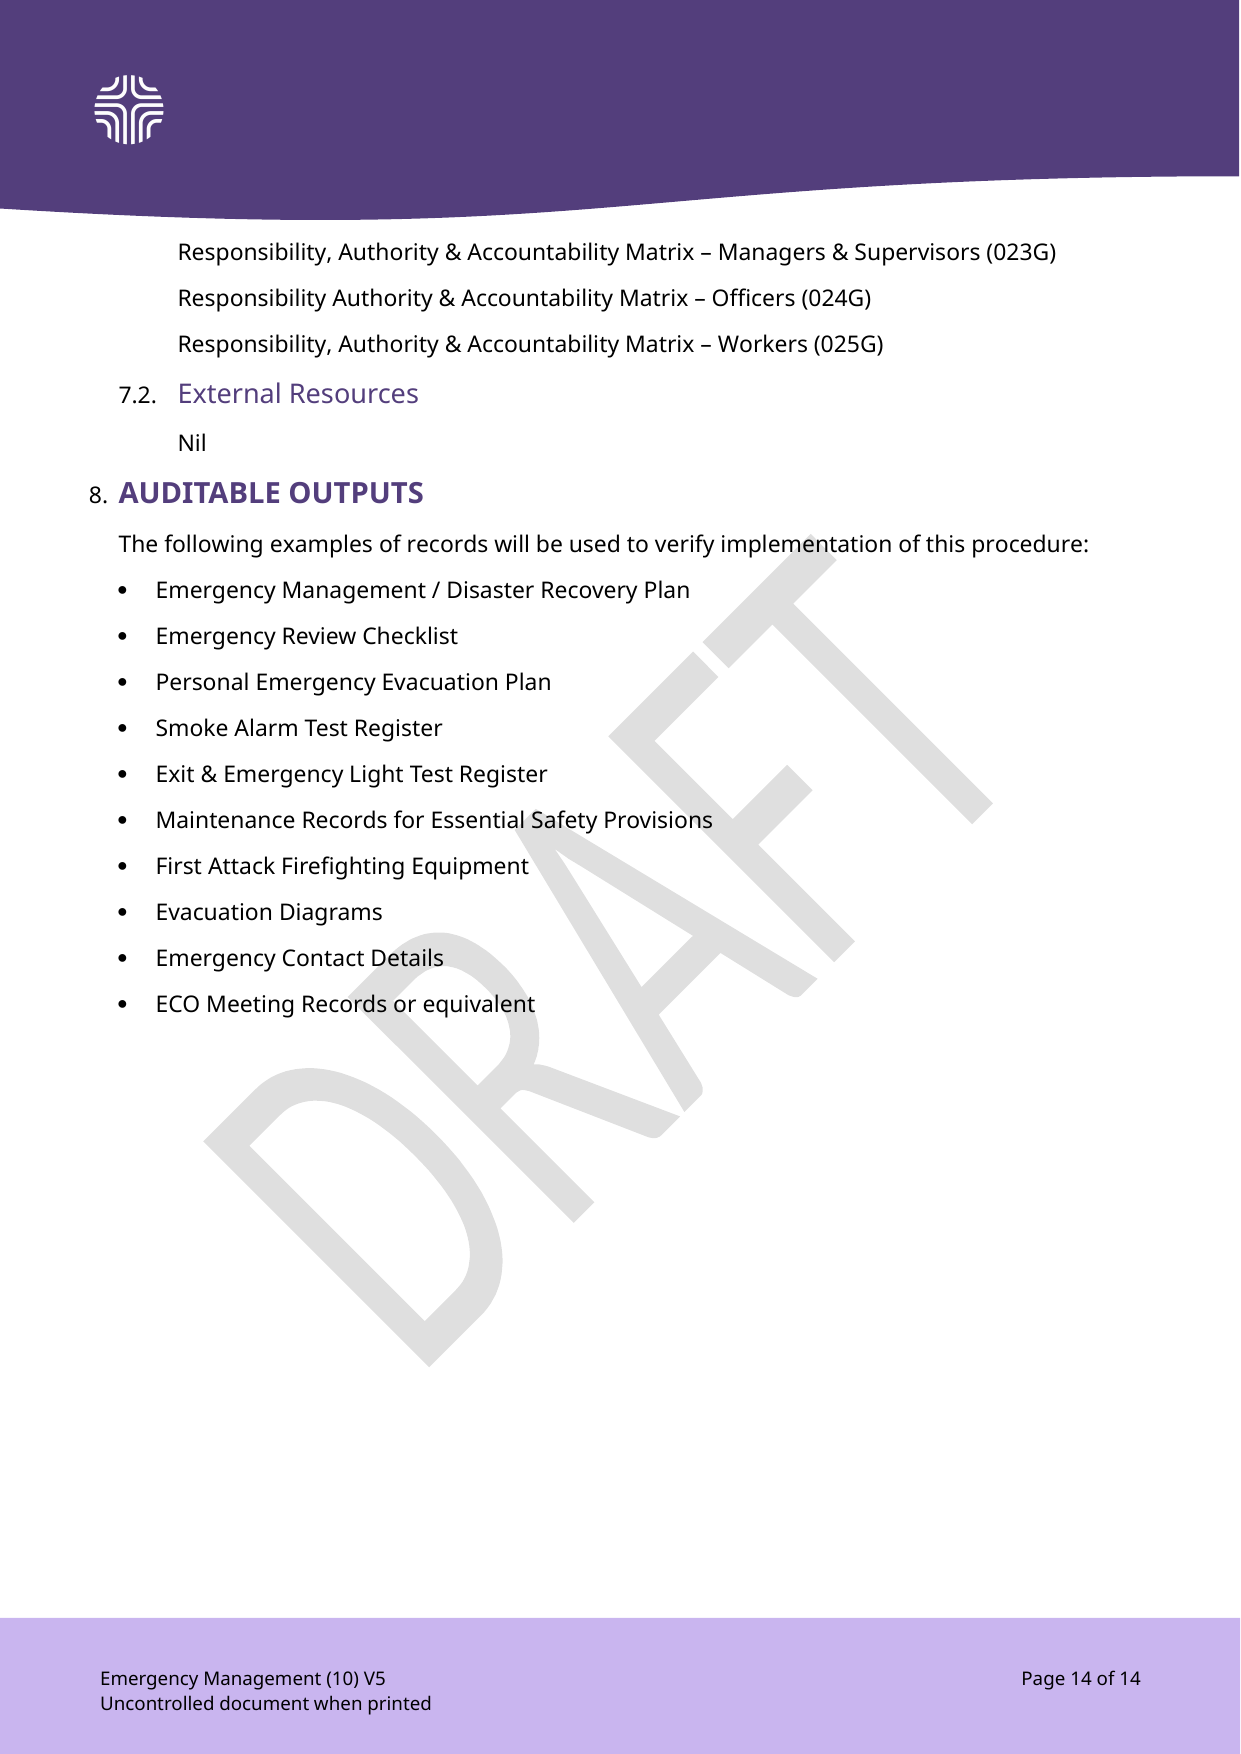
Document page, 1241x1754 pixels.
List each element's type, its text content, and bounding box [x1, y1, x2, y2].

list Responsibility, Authority & Accountability Matrix – Managers & Supervisors (023G) [177, 236, 1152, 267]
list Responsibility Authority & Accountability Matrix – Officers (024G) [177, 282, 1152, 313]
text Nil [177, 427, 1152, 458]
list First Attack Firefighting Equipment [118, 850, 1152, 881]
list Exit & Emergency Light Test Register [118, 758, 1152, 789]
list Evacuation Diagrams [118, 896, 1152, 927]
list The following examples of records will be used to verify implementation of this procedure: [118, 528, 1152, 559]
list Emergency Review Checklist [118, 620, 1152, 651]
list Emergency Contact Details [118, 942, 1152, 973]
list ECO Meeting Records or equivalent [118, 988, 1152, 1019]
subtitle External Resources [118, 374, 1152, 411]
subtitle AUDITABLE OUTPUTS [89, 473, 1152, 512]
list Emergency Management / Disaster Recovery Plan [118, 574, 1152, 605]
list Maintenance Records for Essential Safety Provisions [118, 804, 1152, 835]
list Responsibility, Authority & Accountability Matrix – Workers (025G) [177, 328, 1152, 359]
picture [70, 50, 188, 169]
list Smoke Alarm Test Register [118, 712, 1152, 743]
list Personal Emergency Evacuation Plan [118, 666, 1152, 697]
